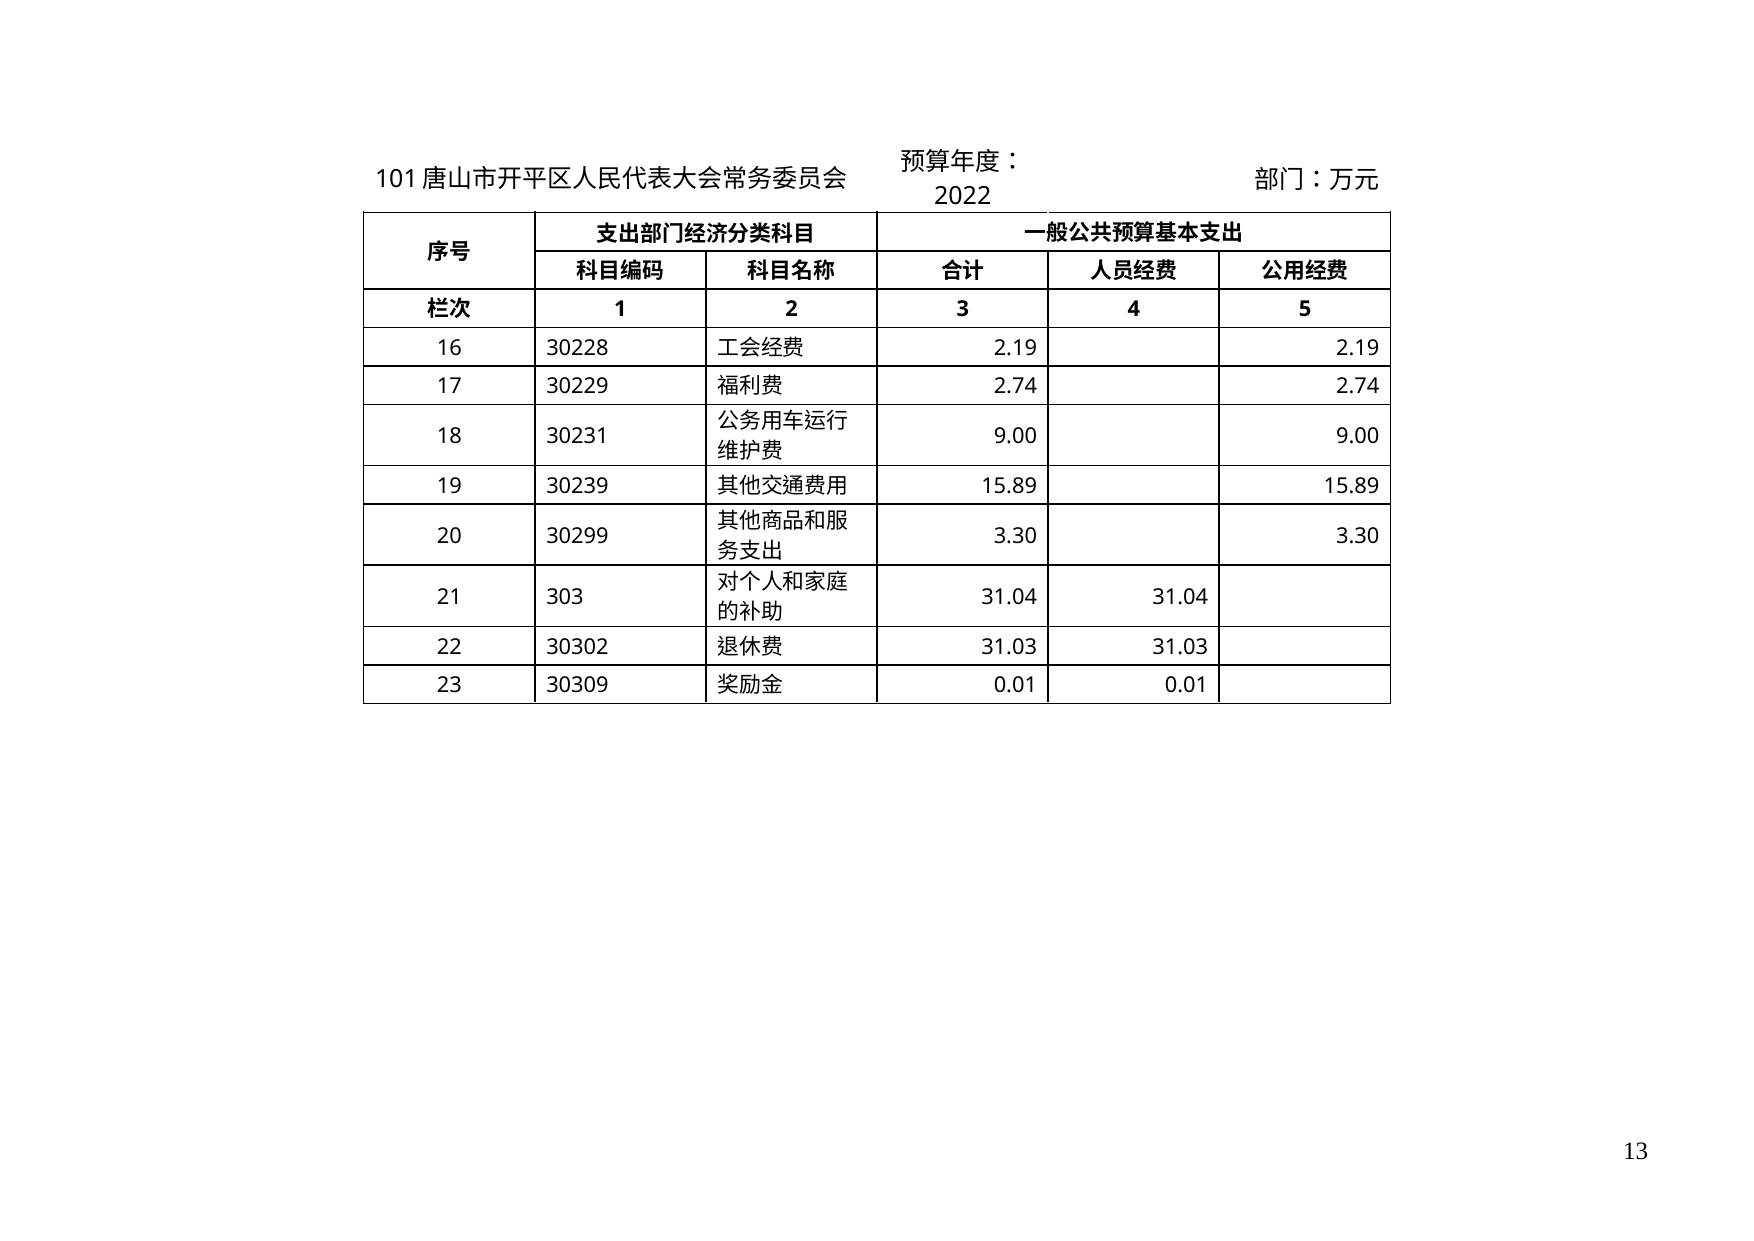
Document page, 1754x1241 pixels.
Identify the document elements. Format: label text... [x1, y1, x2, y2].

table_cell [1049, 405, 1218, 465]
table_cell [1049, 367, 1218, 404]
table_cell 17 [364, 367, 534, 404]
table_cell 科目编码 [536, 252, 705, 288]
table_header 预算年度：2022 [878, 143, 1047, 211]
table_cell 2.74 [1220, 367, 1390, 404]
table_cell 9.00 [1220, 405, 1390, 465]
table_cell 31.04 [1049, 566, 1218, 626]
table_cell 公务用车运行维护费 [707, 405, 876, 465]
table_cell 科目名称 [707, 252, 876, 288]
table_cell 人员经费 [1049, 252, 1218, 288]
table_cell 0.01 [1049, 666, 1218, 702]
table_header 部门：万元 [1049, 143, 1390, 211]
table_cell 栏次 [364, 290, 534, 327]
table_cell 18 [364, 405, 534, 465]
table_cell 19 [364, 466, 534, 503]
table_cell 16 [364, 328, 534, 365]
table_cell 2.19 [1220, 328, 1390, 365]
table_cell 30228 [536, 328, 705, 365]
table_cell 30302 [536, 627, 705, 664]
table_cell 其他商品和服务支出 [707, 505, 876, 564]
table_header 101唐山市开平区人民代表大会常务委员会 [364, 143, 876, 211]
table_cell 9.00 [878, 405, 1047, 465]
table_cell [1049, 505, 1218, 564]
table_cell 31.04 [878, 566, 1047, 626]
table_cell 2.74 [878, 367, 1047, 404]
table_cell 15.89 [1220, 466, 1390, 503]
table_cell 303 [536, 566, 705, 626]
table_cell 一般公共预算基本支出 [878, 213, 1390, 250]
table_cell 21 [364, 566, 534, 626]
table_cell [1220, 566, 1390, 626]
table_cell [1049, 466, 1218, 503]
table_cell 工会经费 [707, 328, 876, 365]
table_cell 30229 [536, 367, 705, 404]
table_cell 支出部门经济分类科目 [536, 213, 876, 250]
table_cell 30309 [536, 666, 705, 702]
table_cell 3 [878, 290, 1047, 327]
table_cell 0.01 [878, 666, 1047, 702]
table_cell 2 [707, 290, 876, 327]
table_cell 奖励金 [707, 666, 876, 702]
table_cell 20 [364, 505, 534, 564]
table_cell 对个人和家庭的补助 [707, 566, 876, 626]
table_cell 22 [364, 627, 534, 664]
table_cell 福利费 [707, 367, 876, 404]
table_cell 3.30 [878, 505, 1047, 564]
table_cell 3.30 [1220, 505, 1390, 564]
table_cell 30239 [536, 466, 705, 503]
table_cell 30231 [536, 405, 705, 465]
table_cell 23 [364, 666, 534, 702]
table_cell 15.89 [878, 466, 1047, 503]
table_cell 31.03 [878, 627, 1047, 664]
table_cell 公用经费 [1220, 252, 1390, 288]
table_cell 30299 [536, 505, 705, 564]
table_cell [1220, 627, 1390, 664]
table_cell 退休费 [707, 627, 876, 664]
table_cell [1220, 666, 1390, 702]
table_cell 5 [1220, 290, 1390, 327]
table_cell 1 [536, 290, 705, 327]
table_cell 31.03 [1049, 627, 1218, 664]
table_cell [1049, 328, 1218, 365]
table_cell 其他交通费用 [707, 466, 876, 503]
table_cell 序号 [364, 213, 534, 288]
table_cell 4 [1049, 290, 1218, 327]
table_cell 合计 [878, 252, 1047, 288]
table_cell 2.19 [878, 328, 1047, 365]
